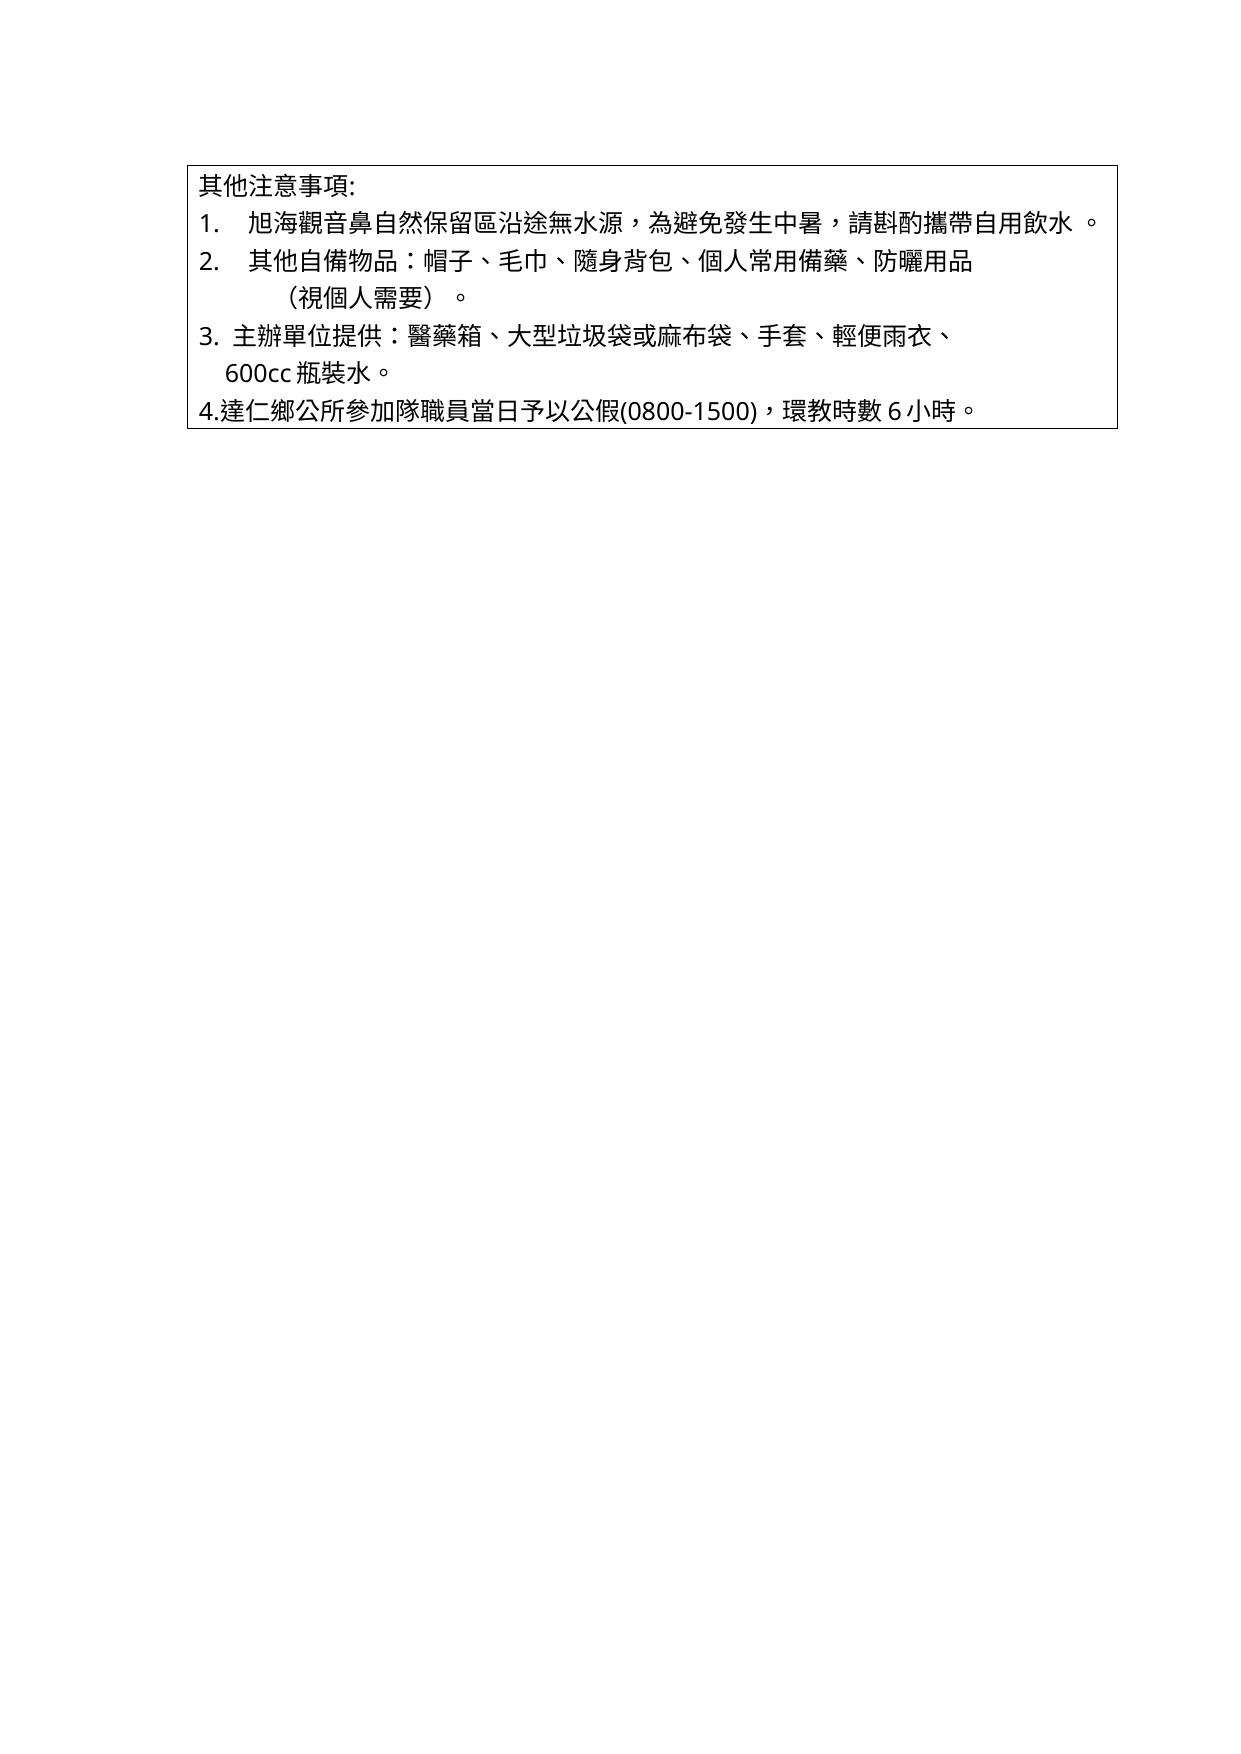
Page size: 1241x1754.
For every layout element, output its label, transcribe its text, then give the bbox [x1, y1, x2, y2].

table_cell 其他注意事項: 旭海觀音鼻自然保留區沿途無水源，為避免發生中暑，請斟酌攜帶自用飲水 。 其他自備物品：帽子、毛巾、隨身背包、個人常用備藥、防曬用品 （視個人需要）。 3. 主辦單位提供：醫藥箱、大型垃圾袋或麻布袋、手套、輕便雨衣、 600cc瓶裝水。 4.達仁鄉公所參加隊職員當日予以公假(0800-1500)，環教時數6小時。 [188, 166, 1117, 428]
